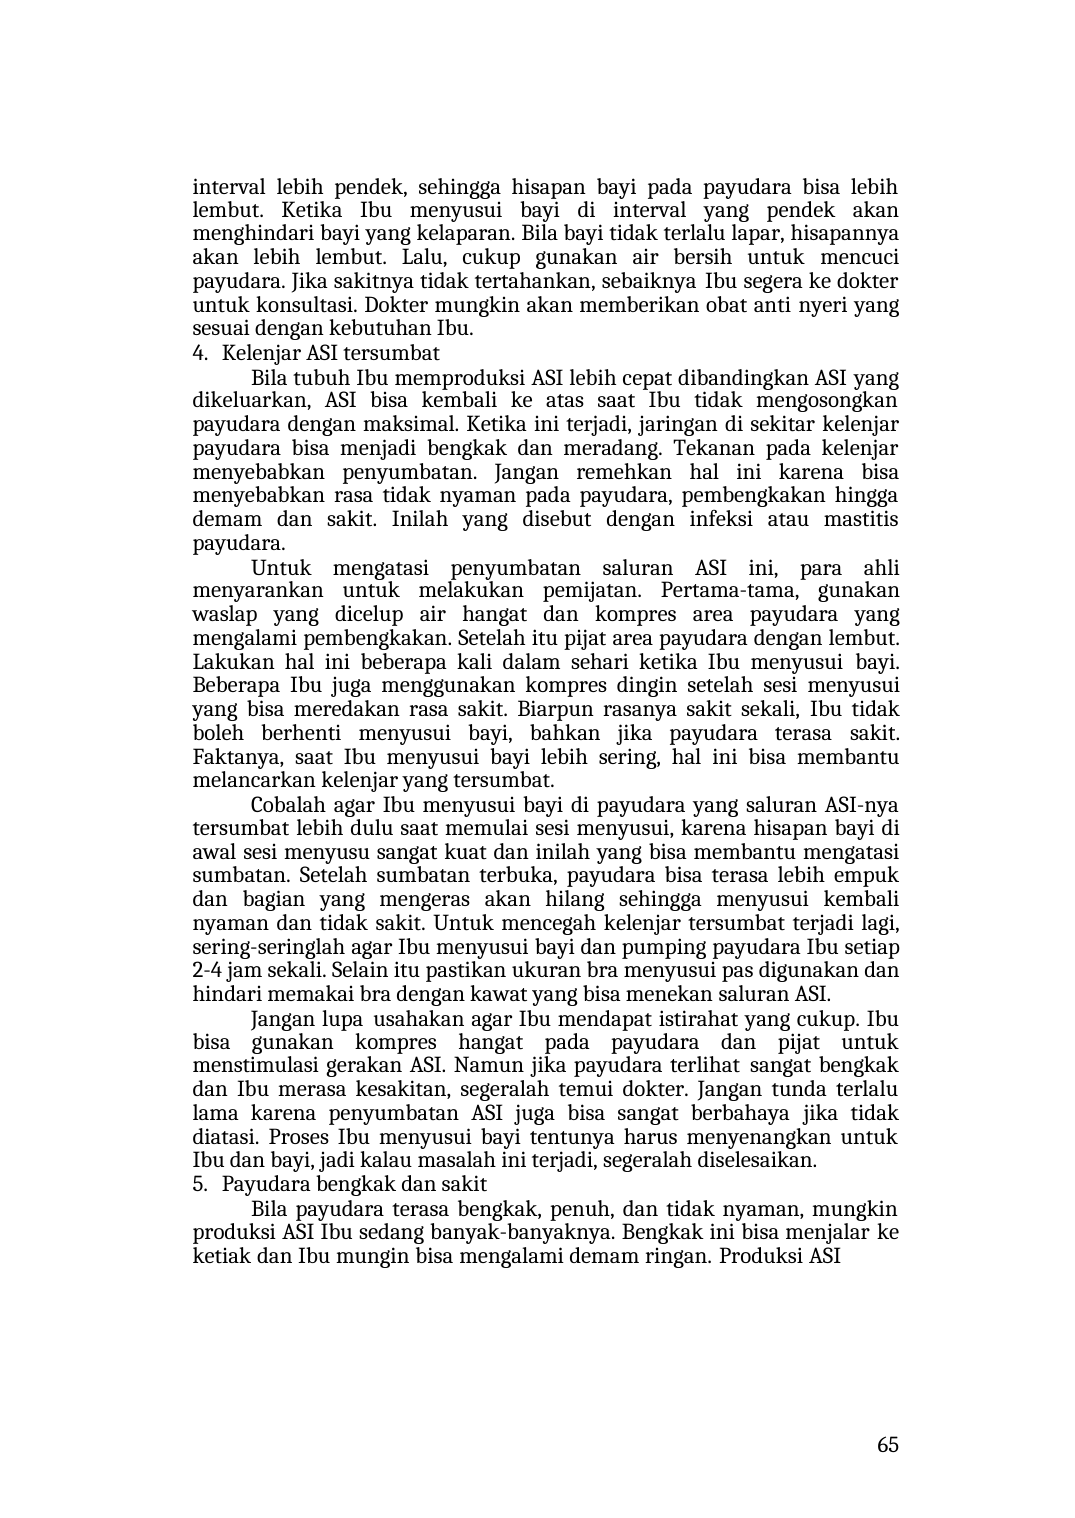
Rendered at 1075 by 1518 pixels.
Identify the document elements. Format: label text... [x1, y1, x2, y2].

list Payudara bengkak dan sakit [192, 1173, 987, 1196]
text interval lebih pendek, sehingga hisapan bayi pada payudara bisa lebih lembut. Ketika Ibu menyusui bayi di interval yang pendek akan menghindari bayi yang kelaparan. Bila bayi tidak terlalu lapar, hisapannya akan lebih lembut. Lalu, cukup gunakan air bersih untuk mencuci payudara. Jika sakitnya tidak tertahankan, sebaiknya Ibu segera ke dokter untuk konsultasi. Dokter mungkin akan memberikan obat anti nyeri yang sesuai dengan kebutuhan Ibu. [192, 175, 899, 341]
text Bila payudara terasa bengkak, penuh, dan tidak nyaman, mungkin produksi ASI Ibu sedang banyak-banyaknya. Bengkak ini bisa menjalar ke ketiak dan Ibu mungin bisa mengalami demam ringan. Produksi ASI [192, 1198, 899, 1269]
text Untuk mengatasi penyumbatan saluran ASI ini, para ahli menyarankan untuk melakukan pemijatan. Pertama-tama, gunakan waslap yang dicelup air hangat dan kompres area payudara yang mengalami pembengkakan. Setelah itu pijat area payudara dengan lembut. Lakukan hal ini beberapa kali dalam sehari ketika Ibu menyusui bayi. Beberapa Ibu juga menggunakan kompres dingin setelah sesi menyusui yang bisa meredakan rasa sakit. Biarpun rasanya sakit sekali, Ibu tidak boleh berhenti menyusui bayi, bahkan jika payudara terasa sakit. Faktanya, saat Ibu menyusui bayi lebih sering, hal ini bisa membantu melancarkan kelenjar yang tersumbat. [192, 556, 900, 793]
text Jangan lupa usahakan agar Ibu mendapat istirahat yang cukup. Ibu bisa gunakan kompres hangat pada payudara dan pijat untuk menstimulasi gerakan ASI. Namun jika payudara terlihat sangat bengkak dan Ibu merasa kesakitan, segeralah temui dokter. Jangan tunda terlalu lama karena penyumbatan ASI juga bisa sangat berbahaya jika tidak diatasi. Proses Ibu menyusui bayi tentunya harus menyenangkan untuk Ibu dan bayi, jadi kalau masalah ini terjadi, segeralah diselesaikan. [192, 1007, 899, 1173]
text Cobalah agar Ibu menyusui bayi di payudara yang saluran ASI-nya tersumbat lebih dulu saat memulai sesi menyusui, karena hisapan bayi di awal sesi menyusu sangat kuat dan inilah yang bisa membantu mengatasi sumbatan. Setelah sumbatan terbuka, payudara bisa terasa lebih empuk dan bagian yang mengeras akan hilang sehingga menyusui kembali nyaman dan tidak sakit. Untuk mencegah kelenjar tersumbat terjadi lagi, sering-seringlah agar Ibu menyusui bayi dan pumping payudara Ibu setiap 2-4 jam sekali. Selain itu pastikan ukuran bra menyusui pas digunakan dan hindari memakai bra dengan kawat yang bisa menekan saluran ASI. [192, 794, 900, 1007]
text Bila tubuh Ibu memproduksi ASI lebih cepat dibandingkan ASI yang dikeluarkan, ASI bisa kembali ke atas saat Ibu tidak mengosongkan payudara dengan maksimal. Ketika ini terjadi, jaringan di sekitar kelenjar payudara bisa menjadi bengkak dan meradang. Tekanan pada kelenjar menyebabkan penyumbatan. Jangan remehkan hal ini karena bisa menyebabkan rasa tidak nyaman pada payudara, pembengkakan hingga demam dan sakit. Inilah yang disebut dengan infeksi atau mastitis payudara. [192, 366, 899, 556]
list Kelenjar ASI tersumbat [192, 341, 987, 364]
